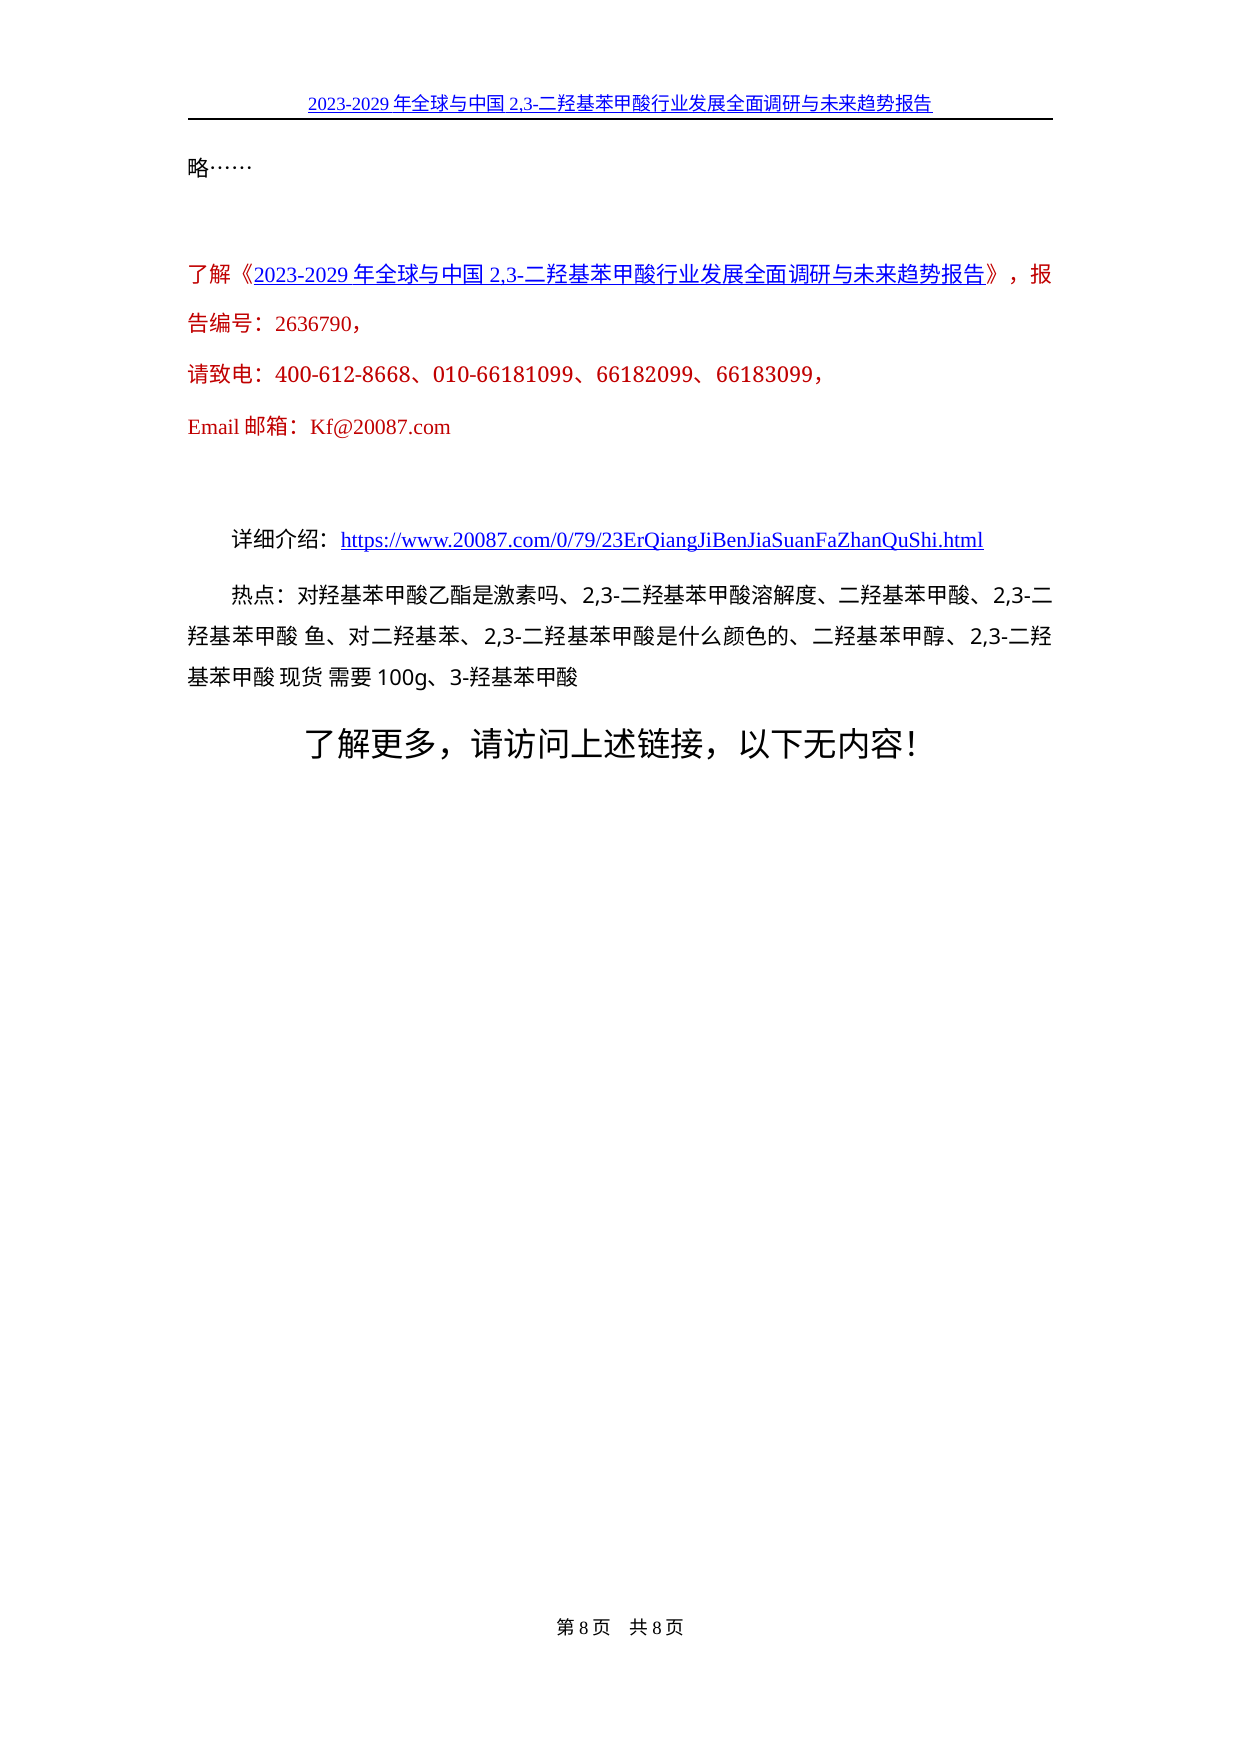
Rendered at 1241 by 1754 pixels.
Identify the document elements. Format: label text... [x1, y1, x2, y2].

text 热点：对羟基苯甲酸乙酯是激素吗、2,3-二羟基苯甲酸溶解度、二羟基苯甲酸、2,3-二羟基苯甲酸 鱼、对二羟基苯、2,3-二羟基苯甲酸是什么颜色的、二羟基苯甲醇、2,3-二羟基苯甲酸 现货 需要100g、3-羟基苯甲酸 [187, 578, 1053, 692]
text 详细介绍：https://www.20087.com/0/79/23ErQiangJiBenJiaSuanFaZhanQuShi.html [187, 521, 1053, 554]
text 请致电：400-612-8668、010-66181099、66182099、66183099， [187, 357, 1053, 389]
title 了解更多，请访问上述链接，以下无内容！ [187, 709, 1053, 774]
text 了解《2023-2029年全球与中国2,3-二羟基苯甲酸行业发展全面调研与未来趋势报告》，报告编号：2636790， [187, 257, 1053, 338]
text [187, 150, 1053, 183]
text Email邮箱：Kf@20087.com [187, 408, 1053, 441]
